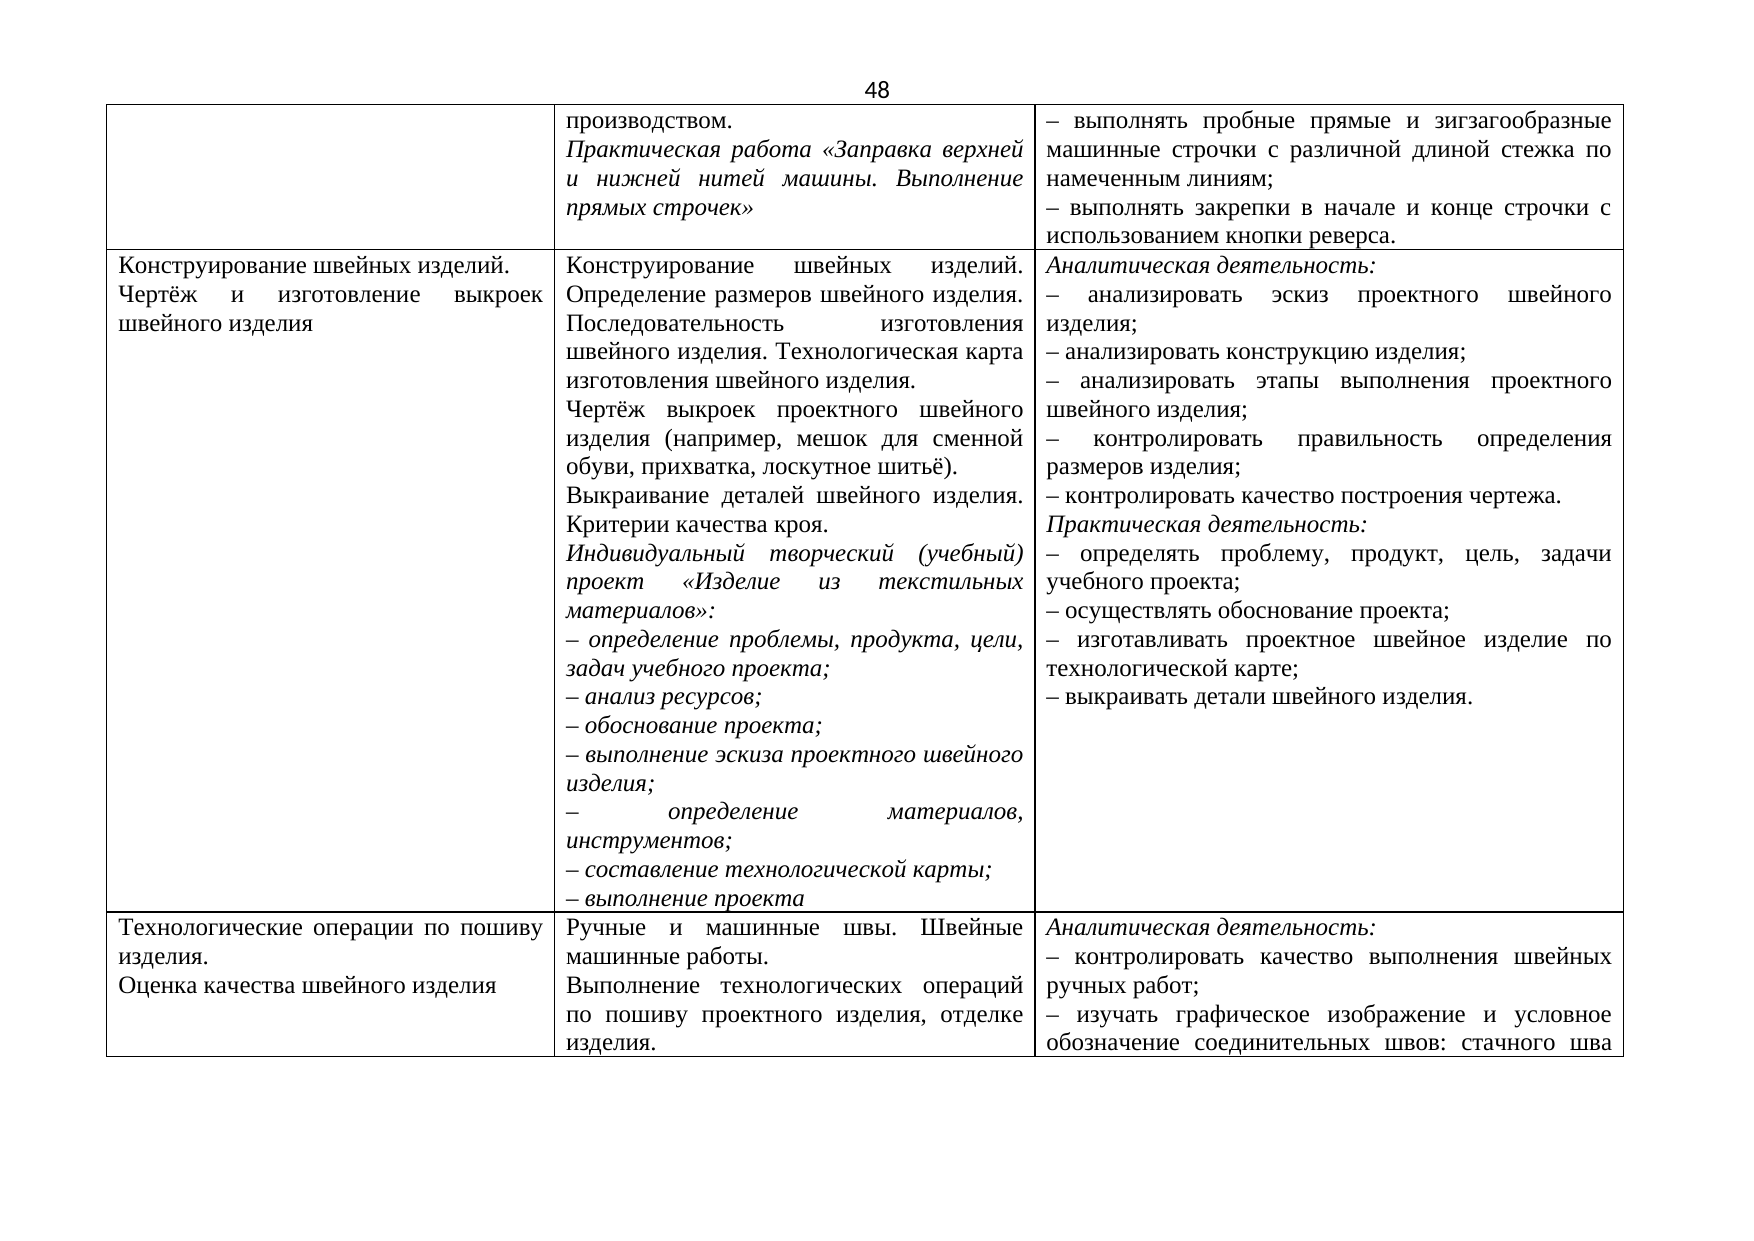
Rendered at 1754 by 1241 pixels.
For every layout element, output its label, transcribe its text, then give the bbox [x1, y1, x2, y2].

table_cell Конструирование швейных изделий. Определение размеров швейного изделия. Последовательность изготовления швейного изделия. Технологическая карта изготовления швейного изделия. Чертёж выкроек проектного швейного изделия (например, мешок для сменной обуви, прихватка, лоскутное шитьё). Выкраивание деталей швейного изделия. Критерии качества кроя. Индивидуальный творческий (учебный) проект «Изделие из текстильных материалов»: – определение проблемы, продукта, цели, задач учебного проекта; – анализ ресурсов; – обоснование проекта; – выполнение эскиза проектного швейного изделия; – определение материалов, инструментов; – составление технологической карты; – выполнение проекта [555, 250, 1034, 911]
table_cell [1036, 105, 1623, 249]
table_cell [555, 913, 1034, 1056]
table_cell Аналитическая деятельность: – анализировать эскиз проектного швейного изделия; – анализировать конструкцию изделия; – анализировать этапы выполнения проектного швейного изделия; – контролировать правильность определения размеров изделия; – контролировать качество построения чертежа. Практическая деятельность: – определять проблему, продукт, цель, задачи учебного проекта; – осуществлять обоснование проекта; – изготавливать проектное швейное изделие по технологической карте; – выкраивать детали швейного изделия. [1036, 250, 1623, 911]
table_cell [555, 105, 1034, 249]
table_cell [107, 913, 554, 1056]
table_cell Конструирование швейных изделий. Чертёж и изготовление выкроек швейного изделия [107, 250, 554, 911]
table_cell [1036, 913, 1623, 1056]
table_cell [107, 105, 554, 249]
